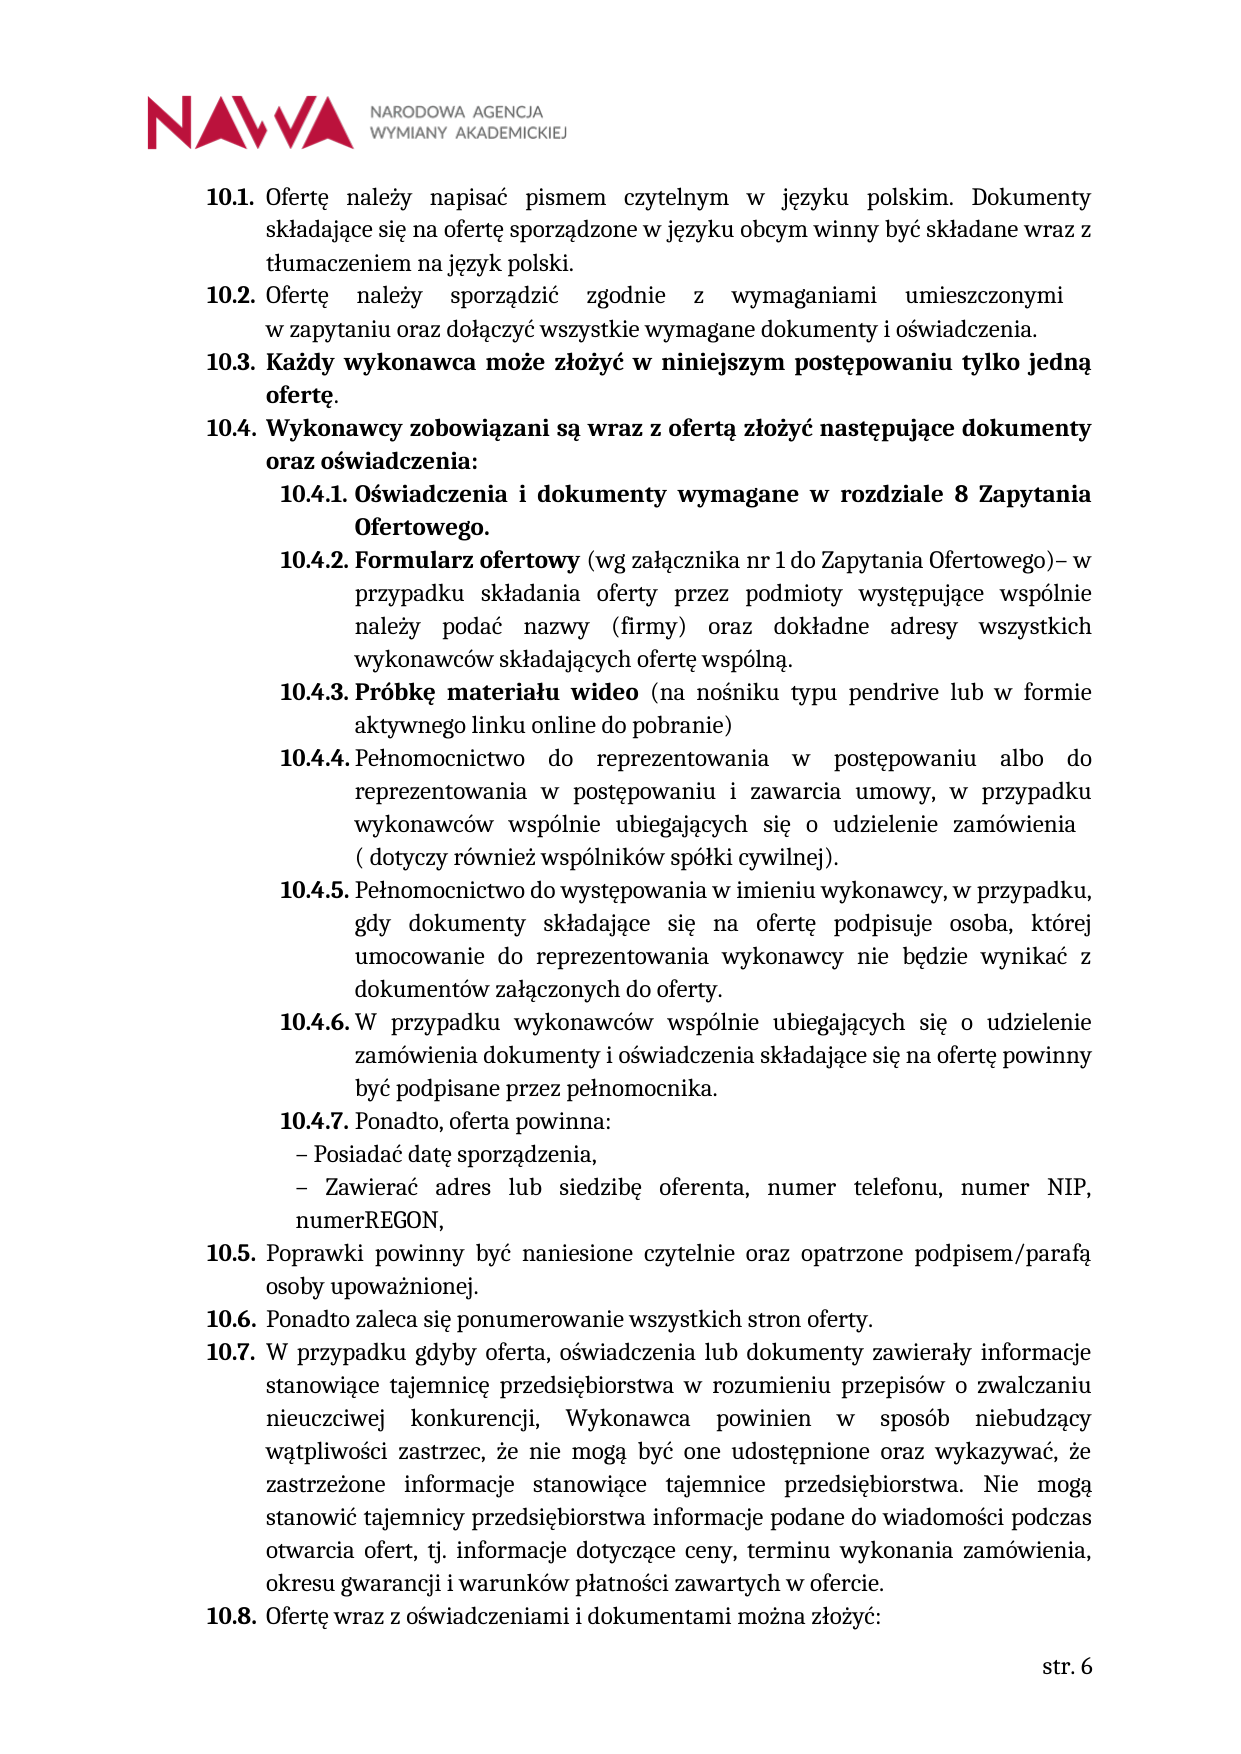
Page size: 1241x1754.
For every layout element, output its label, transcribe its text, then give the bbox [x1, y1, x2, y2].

list Ofertę należy sporządzić zgodnie z wymaganiami umieszczonymi w zapytaniu oraz dołączyć wszystkie wymagane dokumenty i oświadczenia. [207, 281, 1092, 343]
list – Zawierać adres lub siedzibę oferenta, numer telefonu, numer NIP, numerREGON, [295, 1173, 1092, 1235]
list Oświadczenia i dokumenty wymagane w rozdziale 8 Zapytania Ofertowego. [281, 479, 1092, 541]
list W przypadku wykonawców wspólnie ubiegających się o udzielenie zamówienia dokumenty i oświadczenia składające się na ofertę powinny być podpisane przez pełnomocnika. [281, 1008, 1092, 1103]
list Ponadto zaleca się ponumerowanie wszystkich stron oferty. [207, 1305, 1092, 1334]
list – Posiadać datę sporządzenia, [295, 1140, 1092, 1169]
picture [147, 95, 567, 150]
list Próbkę materiału wideo (na nośniku typu pendrive lub w formie aktywnego linku online do pobranie) [281, 678, 1092, 739]
list Pełnomocnictwo do występowania w imieniu wykonawcy, w przypadku, gdy dokumenty składające się na ofertę podpisuje osoba, której umocowanie do reprezentowania wykonawcy nie będzie wynikać z dokumentów załączonych do oferty. [281, 876, 1092, 1004]
list Formularz ofertowy (wg załącznika nr 1 do Zapytania Ofertowego)– w przypadku składania oferty przez podmioty występujące wspólnie należy podać nazwy (firmy) oraz dokładne adresy wszystkich wykonawców składających ofertę wspólną. [281, 546, 1092, 673]
list W przypadku gdyby oferta, oświadczenia lub dokumenty zawierały informacje stanowiące tajemnicę przedsiębiorstwa w rozumieniu przepisów o zwalczaniu nieuczciwej konkurencji, Wykonawca powinien w sposób niebudzący wątpliwości zastrzec, że nie mogą być one udostępnione oraz wykazywać, że zastrzeżone informacje stanowiące tajemnice przedsiębiorstwa. Nie mogą stanowić tajemnicy przedsiębiorstwa informacje podane do wiadomości podczas otwarcia ofert, tj. informacje dotyczące ceny, terminu wykonania zamówienia, okresu gwarancji i warunków płatności zawartych w ofercie. [207, 1338, 1092, 1598]
list Ofertę należy napisać pismem czytelnym w języku polskim. Dokumenty składające się na ofertę sporządzone w języku obcym winny być składane wraz z tłumaczeniem na język polski. [207, 182, 1092, 277]
list Poprawki powinny być naniesione czytelnie oraz opatrzone podpisem/parafą osoby upoważnionej. [207, 1239, 1092, 1301]
list Pełnomocnictwo do reprezentowania w postępowaniu albo do reprezentowania w postępowaniu i zawarcia umowy, w przypadku wykonawców wspólnie ubiegających się o udzielenie zamówienia ( dotyczy również wspólników spółki cywilnej). [281, 744, 1092, 872]
list Ofertę wraz z oświadczeniami i dokumentami można złożyć: [207, 1602, 1092, 1631]
list Ponadto, oferta powinna: [281, 1107, 1092, 1136]
list Wykonawcy zobowiązani są wraz z ofertą złożyć następujące dokumenty oraz oświadczenia: [207, 413, 1092, 475]
list Każdy wykonawca może złożyć w niniejszym postępowaniu tylko jedną ofertę. [207, 347, 1092, 409]
